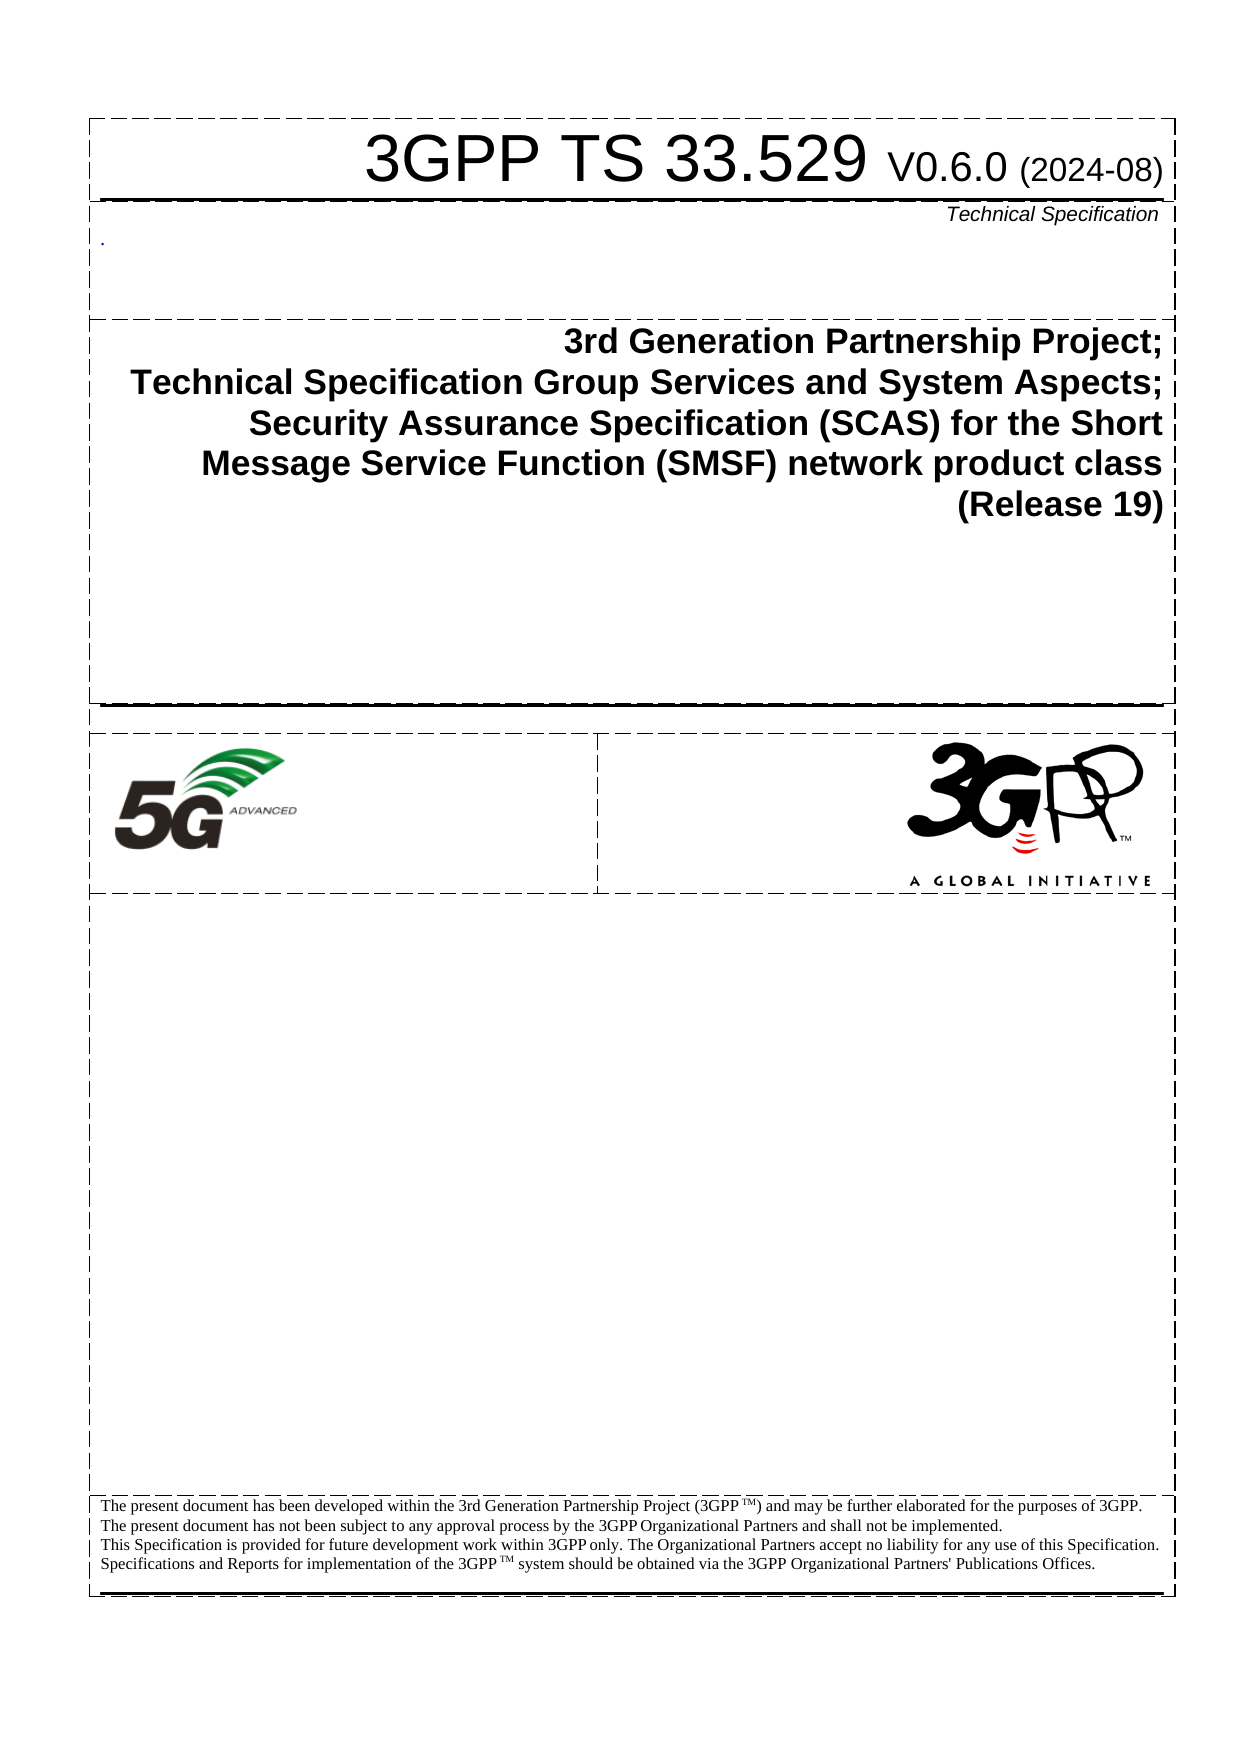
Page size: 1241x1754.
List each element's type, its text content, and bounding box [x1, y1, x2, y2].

table_header 3GPP TS 33.529 V0..0 (2024-0) [89, 118, 1175, 201]
table_cell [598, 733, 1175, 893]
table_cell 3rd Generation Partnership Project; Technical Specification Group Services and System Aspects; Security Assurance Specification (SCAS) for the Short Message Service Function (SMSF) network product class (Release 19) [89, 319, 1175, 703]
table_cell [89, 704, 1175, 733]
table_cell [89, 733, 598, 893]
table_cell [89, 893, 1175, 1495]
picture [100, 734, 311, 864]
table_cell The present document has been developed within the 3rd Generation Partnership Project (3GPP TM) and may be further elaborated for the purposes of 3GPP. The present document has not been subject to any approval process by the 3GPP Organizational Partners and shall not be implemented. This Specification is provided for future development work within 3GPP only. The Organizational Partners accept no liability for any use of this Specification. Specifications and Reports for implementation of the 3GPP TM system should be obtained via the 3GPP Organizational Partners' Publications Offices. [89, 1495, 1175, 1596]
table_cell Technical Specification . [89, 201, 1175, 319]
picture [899, 734, 1164, 891]
